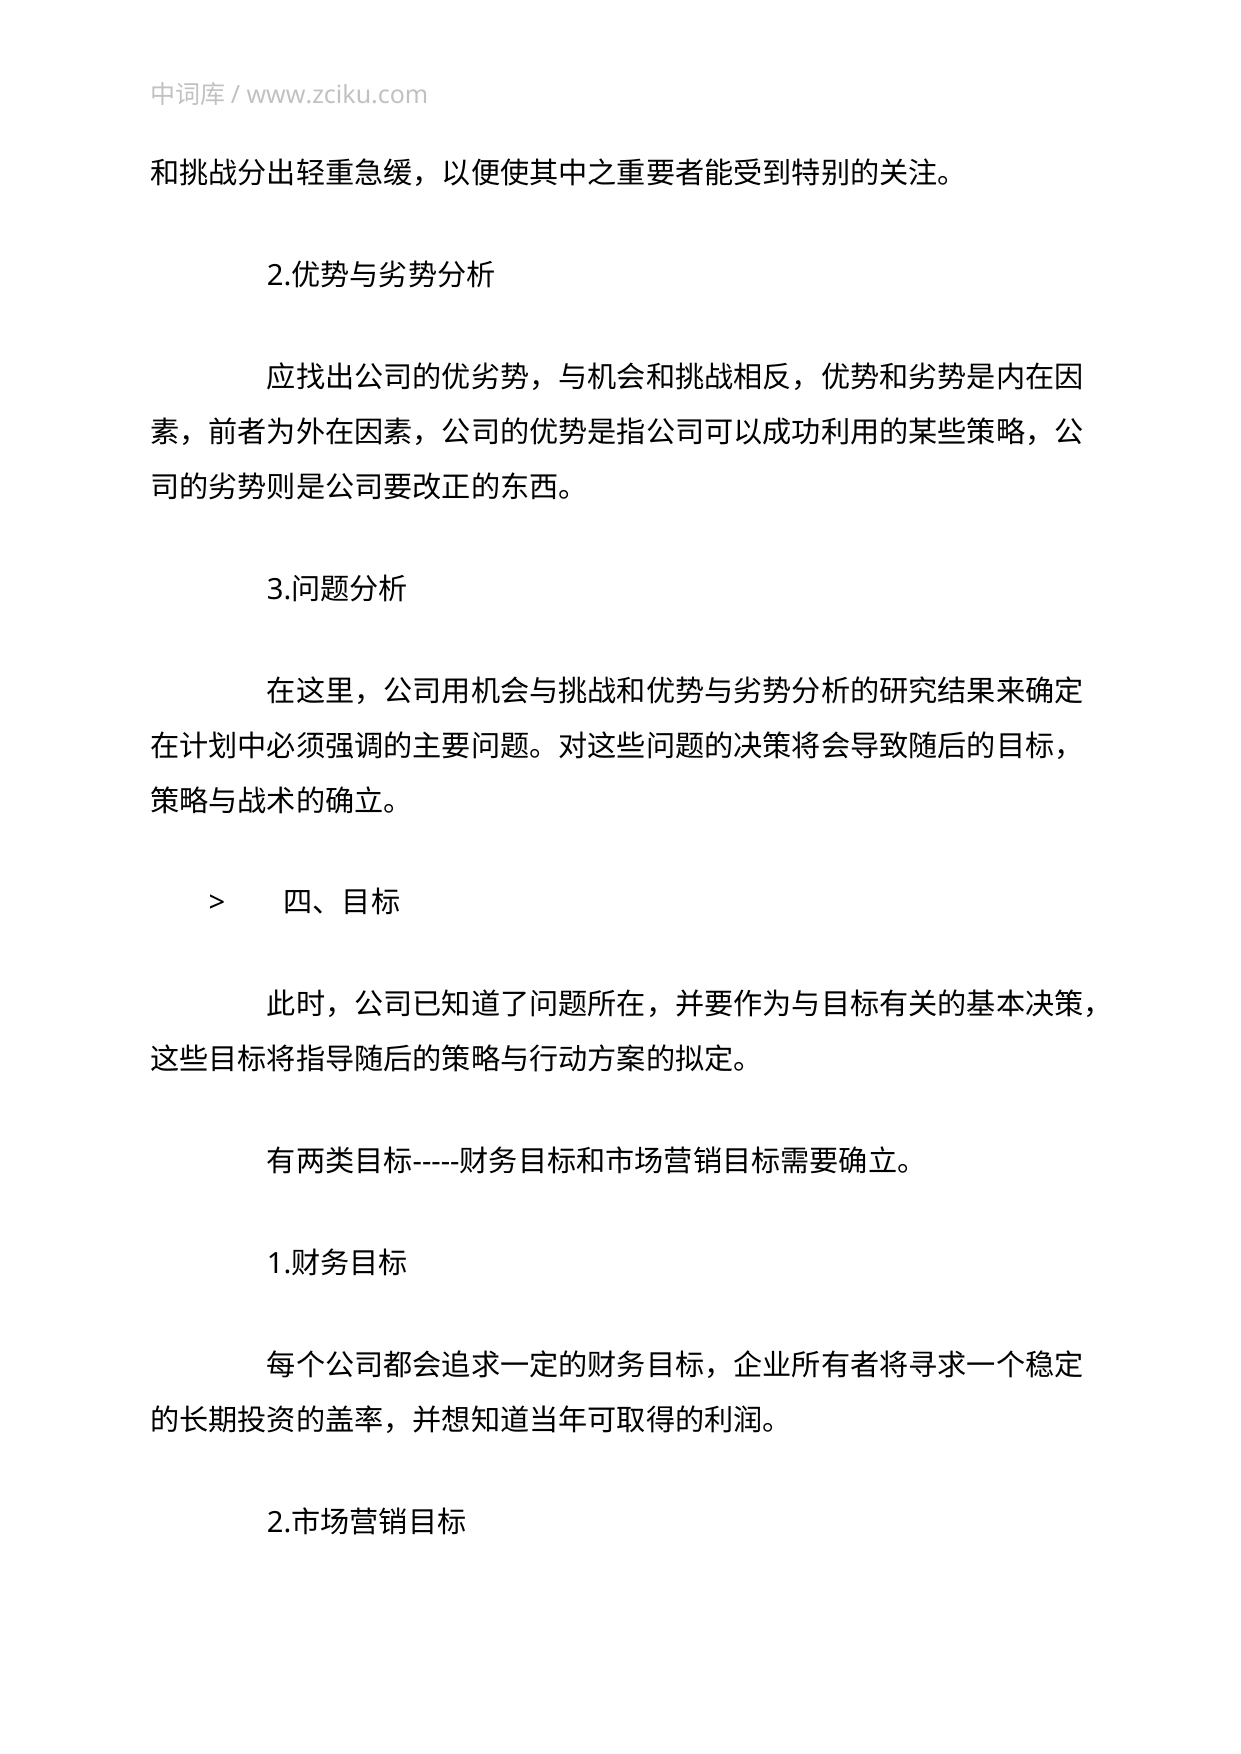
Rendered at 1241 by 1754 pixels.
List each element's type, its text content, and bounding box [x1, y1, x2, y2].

text 此时，公司已知道了问题所在，并要作为与目标有关的基本决策，这些目标将指导随后的策略与行动方案的拟定。 [150, 981, 1090, 1078]
text 1.财务目标 [150, 1239, 1090, 1282]
text 每个公司都会追求一定的财务目标，企业所有者将寻求一个稳定的长期投资的盖率，并想知道当年可取得的利润。 [150, 1341, 1090, 1439]
text 3.问题分析 [150, 565, 1090, 608]
text 在这里，公司用机会与挑战和优势与劣势分析的研究结果来确定在计划中必须强调的主要问题。对这些问题的决策将会导致随后的目标，策略与战术的确立。 [150, 667, 1090, 819]
text 有两类目标-----财务目标和市场营销目标需要确立。 [150, 1137, 1090, 1180]
text > 四、目标 [150, 879, 1090, 921]
text 应找出公司的优劣势，与机会和挑战相反，优势和劣势是内在因素，前者为外在因素，公司的优势是指公司可以成功利用的某些策略，公司的劣势则是公司要改正的东西。 [150, 354, 1090, 506]
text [150, 150, 1090, 192]
text 2.优势与劣势分析 [150, 252, 1090, 294]
text 2.市场营销目标 [150, 1498, 1090, 1541]
